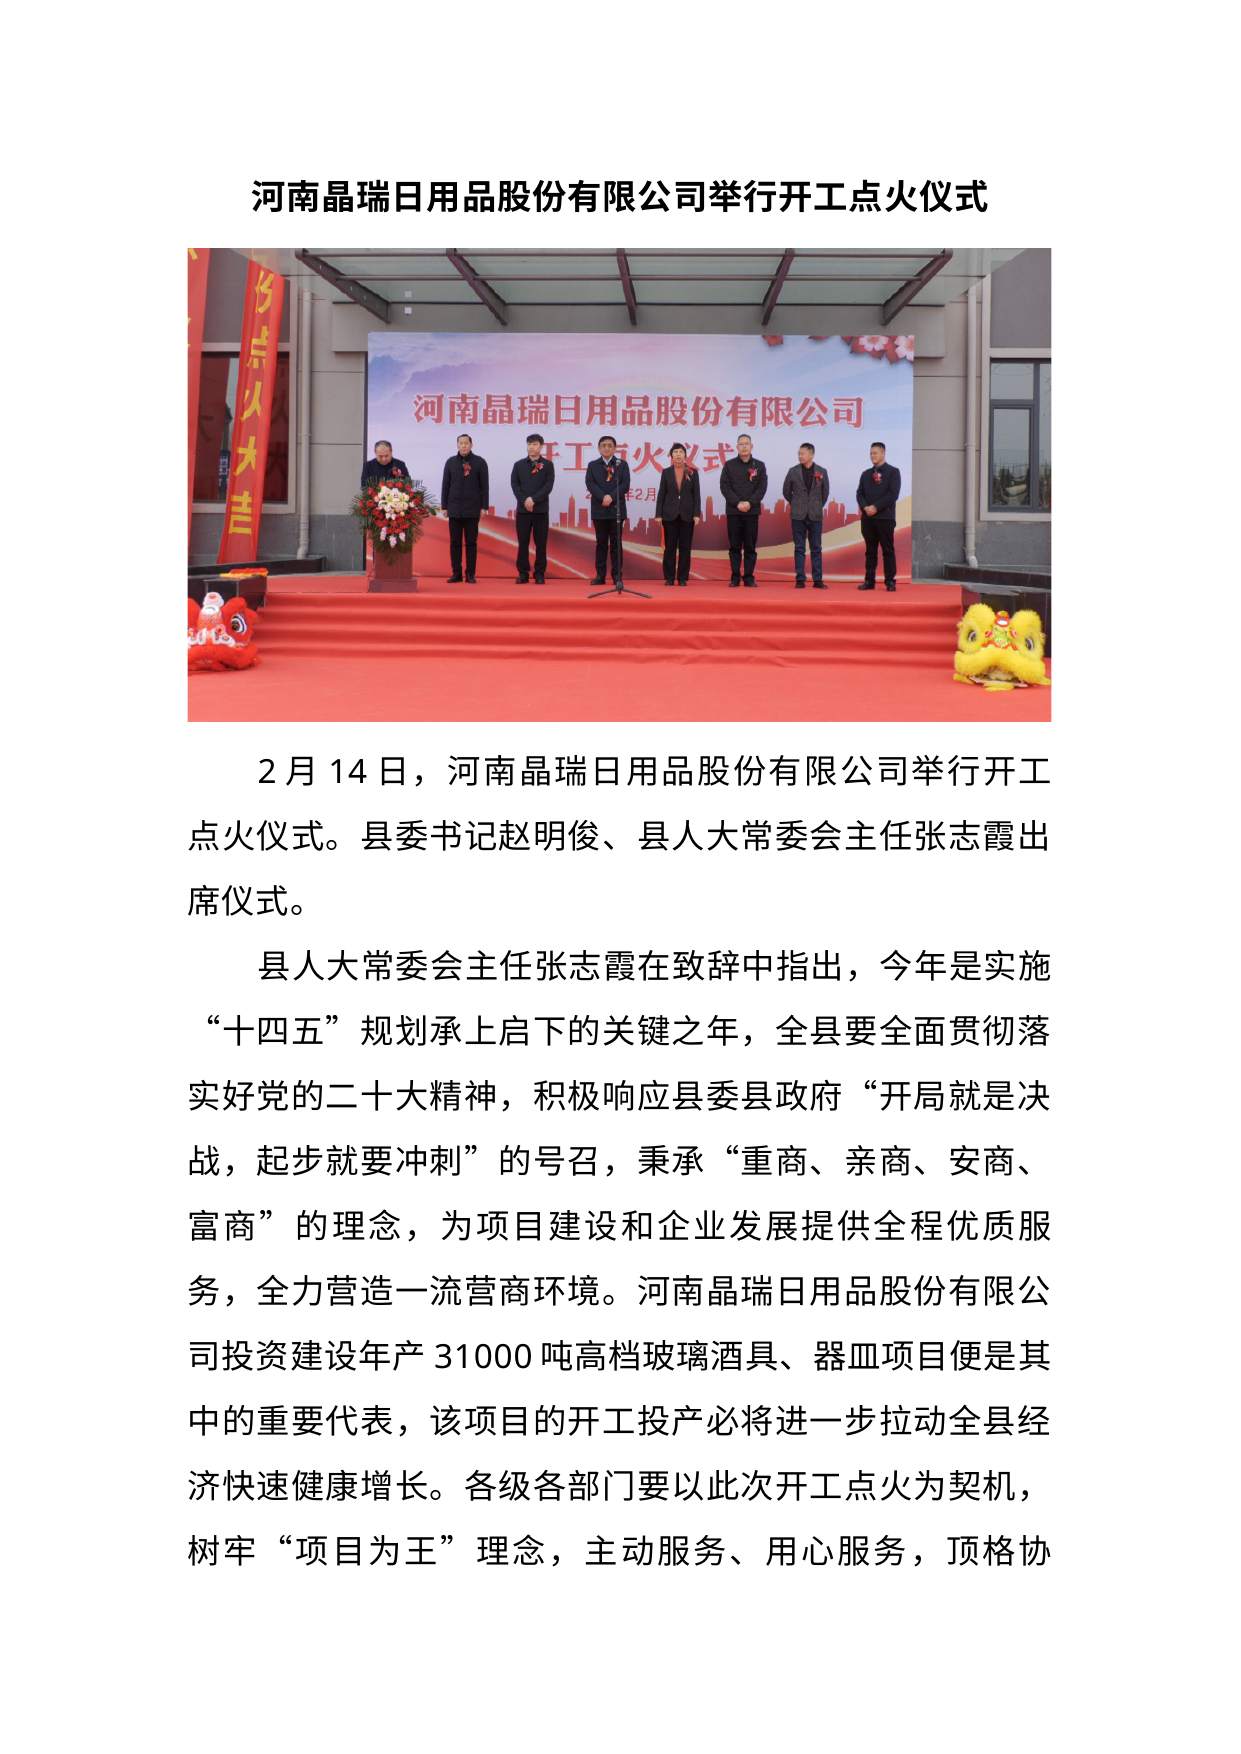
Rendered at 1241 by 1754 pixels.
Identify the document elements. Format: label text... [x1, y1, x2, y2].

subtitle 河南晶瑞日用品股份有限公司举行开工点火仪式 [187, 162, 1053, 227]
picture [187, 248, 1052, 722]
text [187, 931, 1053, 1581]
text 2月14日，河南晶瑞日用品股份有限公司举行开工点火仪式。县委书记赵明俊、县人大常委会主任张志霞出席仪式。 [187, 736, 1053, 931]
